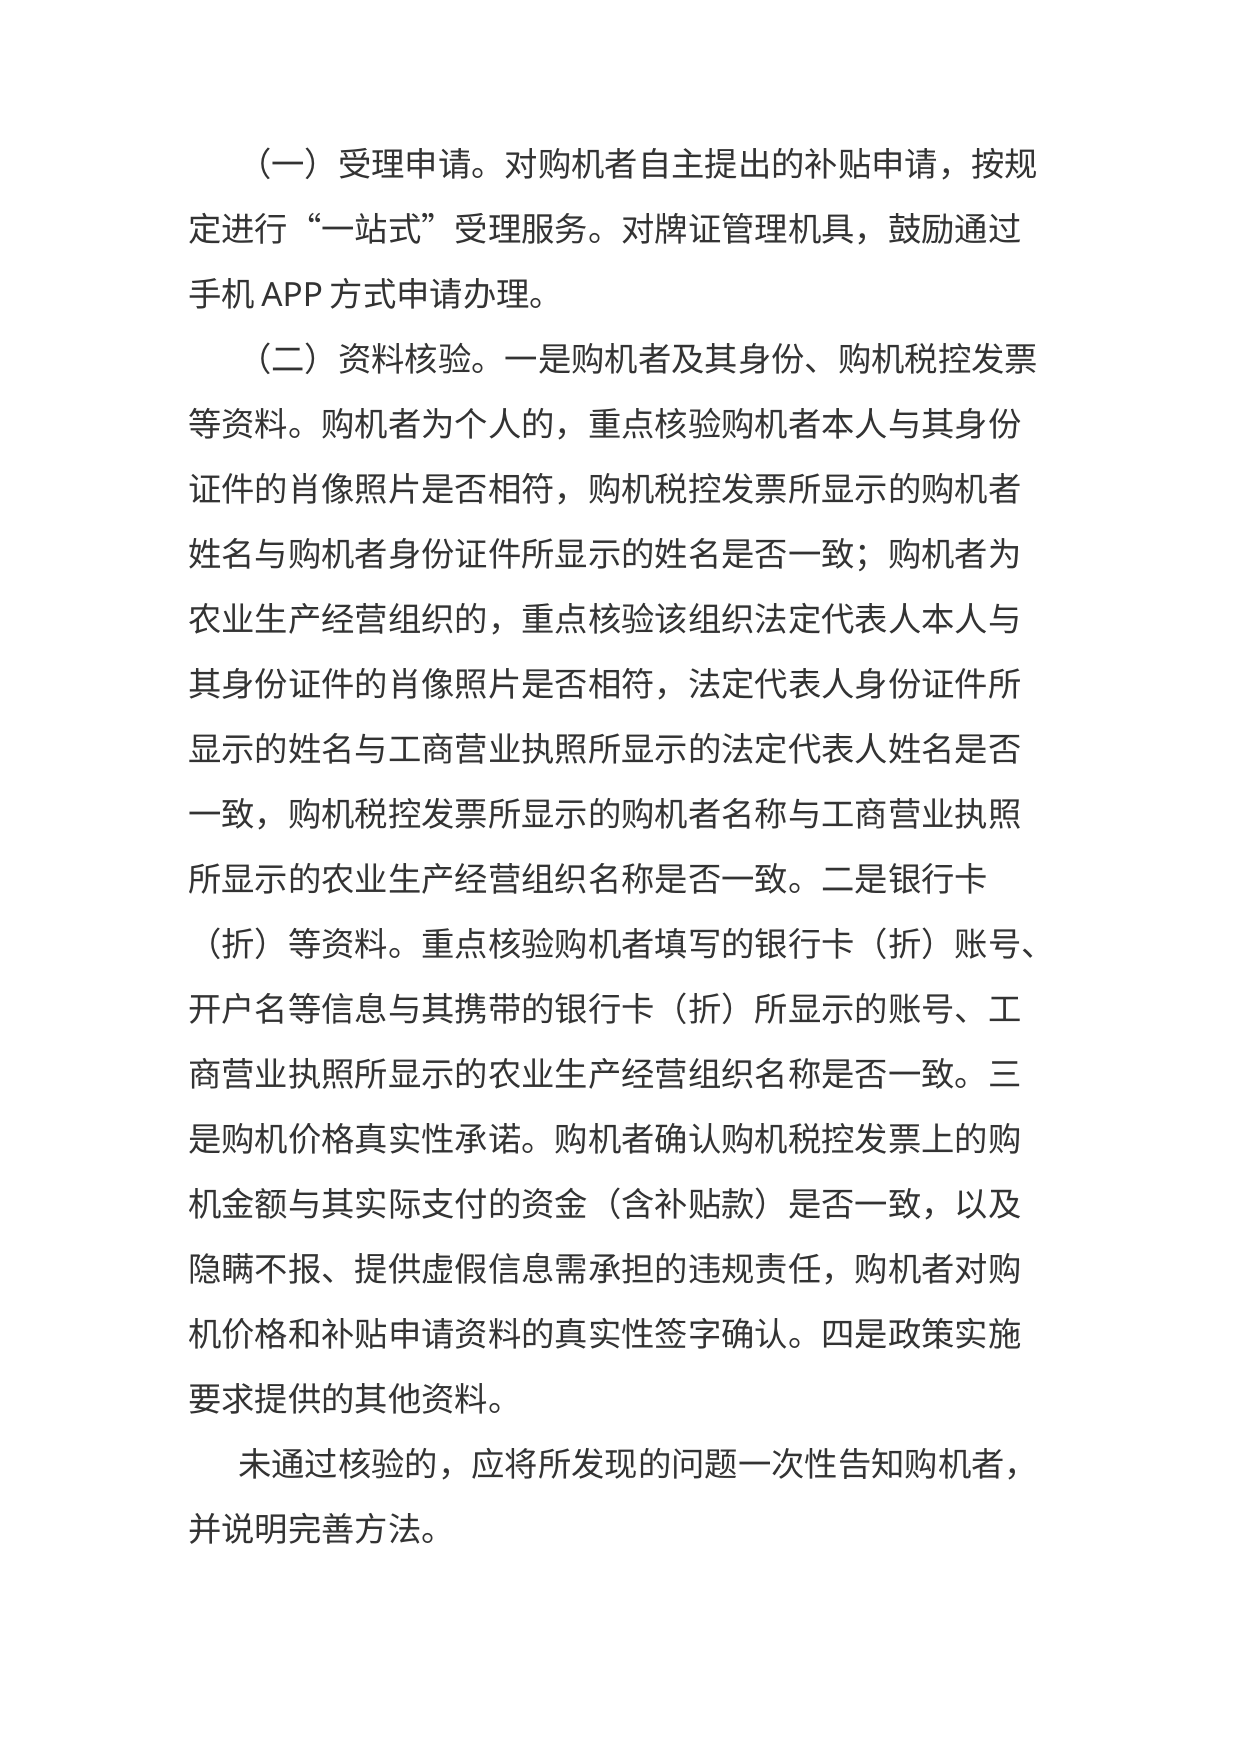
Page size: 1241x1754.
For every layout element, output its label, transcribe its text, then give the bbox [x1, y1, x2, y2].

text （一）受理申请。对购机者自主提出的补贴申请，按规定进行“一站式”受理服务。对牌证管理机具，鼓励通过手机APP方式申请办理。 [188, 129, 1052, 324]
text 未通过核验的，应将所发现的问题一次性告知购机者，并说明完善方法。 [188, 1429, 1052, 1559]
text （二）资料核验。一是购机者及其身份、购机税控发票等资料。购机者为个人的，重点核验购机者本人与其身份证件的肖像照片是否相符，购机税控发票所显示的购机者姓名与购机者身份证件所显示的姓名是否一致；购机者为农业生产经营组织的，重点核验该组织法定代表人本人与其身份证件的肖像照片是否相符，法定代表人身份证件所显示的姓名与工商营业执照所显示的法定代表人姓名是否一致，购机税控发票所显示的购机者名称与工商营业执照所显示的农业生产经营组织名称是否一致。二是银行卡（折）等资料。重点核验购机者填写的银行卡（折）账号、开户名等信息与其携带的银行卡（折）所显示的账号、工商营业执照所显示的农业生产经营组织名称是否一致。三是购机价格真实性承诺。购机者确认购机税控发票上的购机金额与其实际支付的资金（含补贴款）是否一致，以及隐瞒不报、提供虚假信息需承担的违规责任，购机者对购机价格和补贴申请资料的真实性签字确认。四是政策实施要求提供的其他资料。 [188, 324, 1052, 1429]
